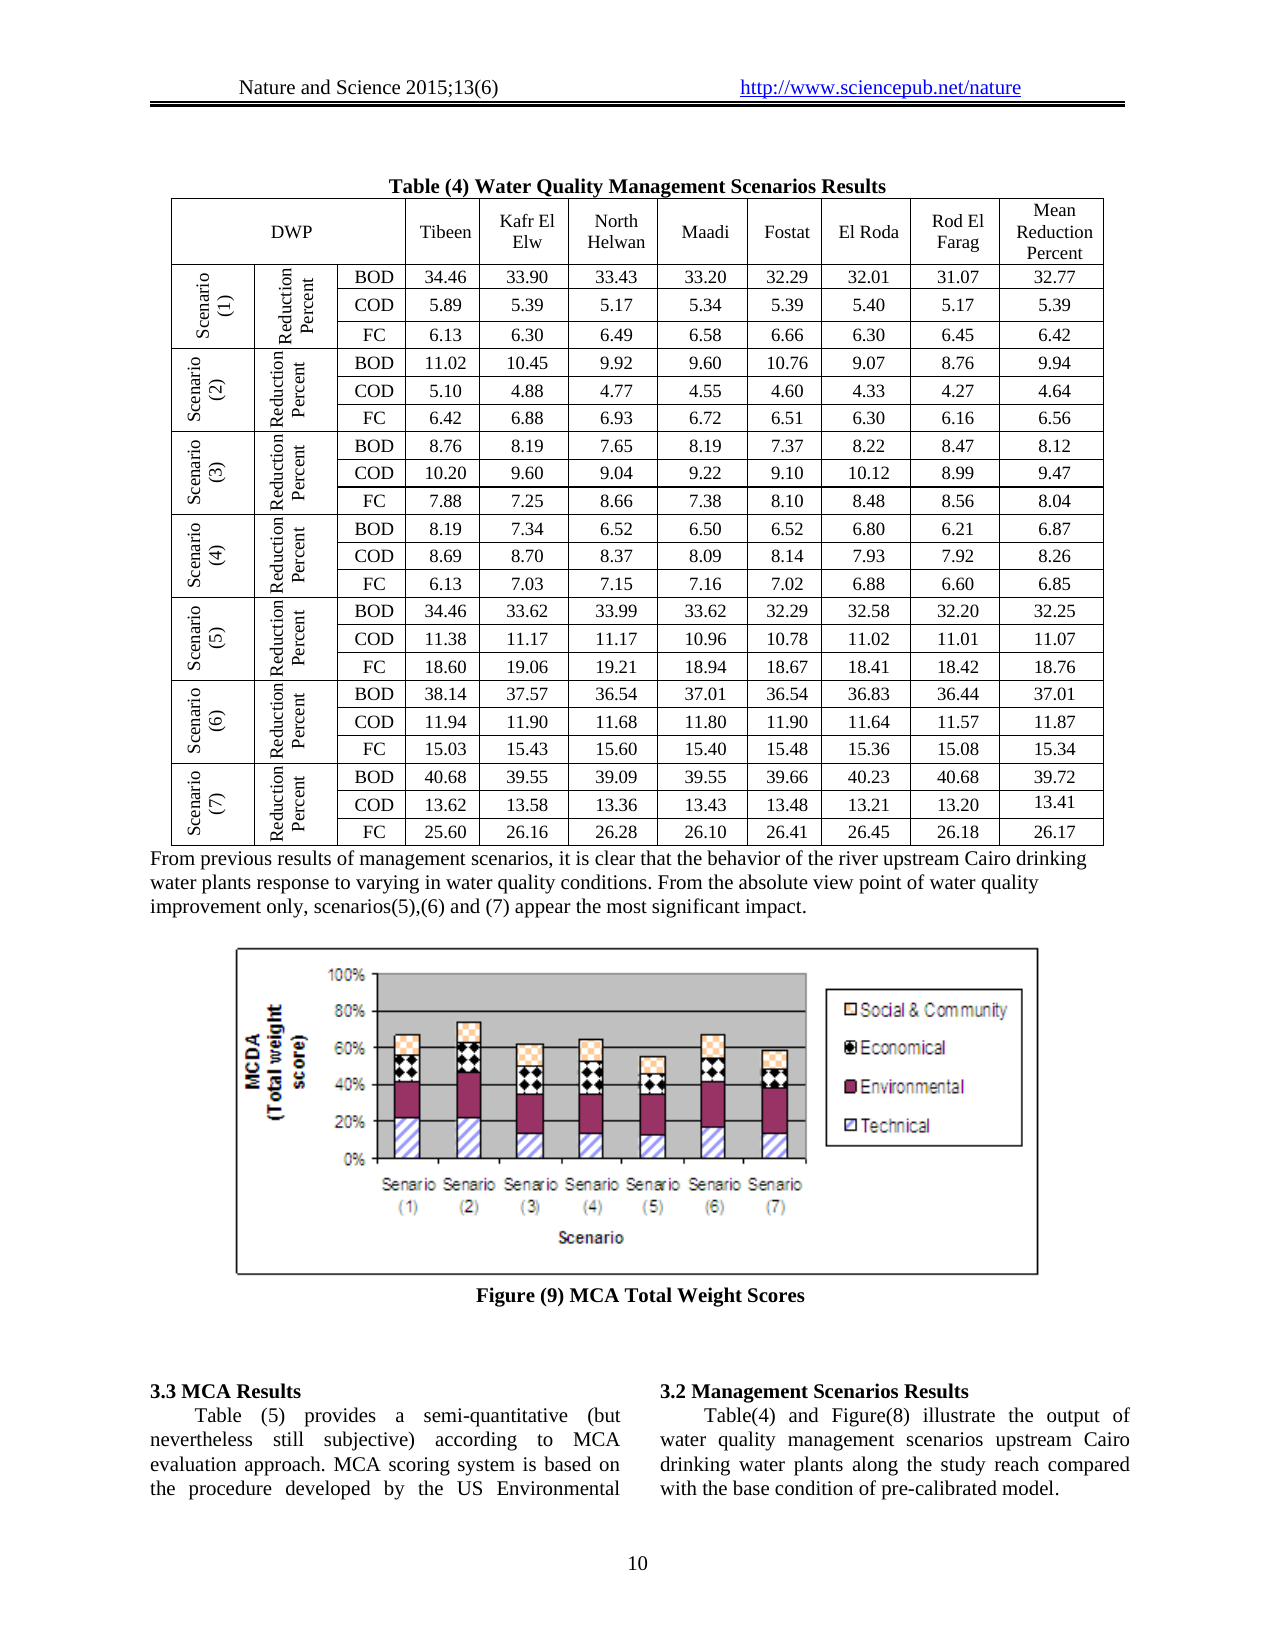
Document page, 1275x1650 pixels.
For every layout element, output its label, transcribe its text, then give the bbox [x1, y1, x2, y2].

table_cell 8.10 [748, 488, 821, 514]
table_cell 33.20 [658, 265, 747, 288]
table_cell 39.55 [658, 764, 747, 790]
table_cell 5.10 [406, 377, 479, 403]
table_cell 15.48 [748, 736, 821, 762]
table_cell 32.25 [1000, 598, 1103, 624]
table_cell 13.48 [748, 791, 821, 818]
text From previous results of management scenarios, it is clear that the behavior of the river upstream drinking water plants response to varying in water quality conditions. From the absolute view point of water quality improvement only, scenarios(5),(6) and (7) appear the most significant impact. [150, 846, 1131, 918]
table_cell 7.93 [822, 543, 910, 569]
table_cell FC [338, 653, 405, 679]
table_cell 8.70 [480, 543, 568, 569]
table_cell 9.60 [480, 460, 568, 486]
table_cell 5.34 [658, 289, 747, 321]
table_cell 6.21 [911, 515, 999, 542]
table_cell COD [338, 289, 405, 321]
table_cell 11.38 [406, 625, 479, 652]
table_cell 6.30 [822, 405, 910, 431]
table_cell 18.76 [1000, 653, 1103, 679]
table_cell 11.80 [658, 708, 747, 735]
table_cell 32.01 [822, 265, 910, 288]
table_cell 4.27 [911, 377, 999, 403]
table_cell BOD [338, 349, 405, 376]
table_header Rod El Farag [911, 199, 999, 264]
table_header El Roda [822, 199, 910, 264]
table_cell 37.57 [480, 681, 568, 707]
table_cell Reduction Percent [255, 432, 337, 514]
table_cell 5.17 [911, 289, 999, 321]
table_cell 36.54 [748, 681, 821, 707]
table_cell COD [338, 460, 405, 486]
table_cell 9.92 [569, 349, 657, 376]
table_cell 7.16 [658, 570, 747, 597]
table_cell 13.20 [911, 791, 999, 818]
table_header Tibeen [406, 199, 479, 264]
table_cell 26.41 [748, 819, 821, 845]
table_cell 7.88 [406, 488, 479, 514]
text Table (4) Water Quality Management Scenarios Results [150, 174, 1125, 198]
table_header Kafr El Elw [480, 199, 568, 264]
text Figure (9) MCA Total Weight Scores [150, 1283, 1131, 1307]
table_cell Scenario (2) [172, 349, 254, 431]
table_cell FC [338, 322, 405, 348]
table_cell 36.54 [569, 681, 657, 707]
table_cell 6.72 [658, 405, 747, 431]
table_cell 7.34 [480, 515, 568, 542]
table_cell 26.45 [822, 819, 910, 845]
table_cell 8.37 [569, 543, 657, 569]
table_cell 6.66 [748, 322, 821, 348]
table_cell 13.43 [658, 791, 747, 818]
table_cell 37.01 [1000, 681, 1103, 707]
table_cell 6.60 [911, 570, 999, 597]
table_cell 8.19 [658, 432, 747, 459]
table_cell 11.17 [569, 625, 657, 652]
table_cell Reduction Percent [255, 681, 337, 762]
table_cell 7.25 [480, 488, 568, 514]
table_cell 6.85 [1000, 570, 1103, 597]
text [150, 1403, 621, 1499]
table_cell 6.50 [658, 515, 747, 542]
table_cell 6.45 [911, 322, 999, 348]
table_cell FC [338, 405, 405, 431]
table_cell 6.30 [822, 322, 910, 348]
table_cell 5.39 [1000, 289, 1103, 321]
table_cell 38.14 [406, 681, 479, 707]
table_cell 34.46 [406, 265, 479, 288]
table_cell 9.10 [748, 460, 821, 486]
table_cell 33.62 [480, 598, 568, 624]
table_cell 32.58 [822, 598, 910, 624]
table_cell 33.90 [480, 265, 568, 288]
table_cell 11.02 [406, 349, 479, 376]
table_cell 8.47 [911, 432, 999, 459]
table_header Maadi [658, 199, 747, 264]
table_cell BOD [338, 515, 405, 542]
table_cell 18.42 [911, 653, 999, 679]
table_cell 6.56 [1000, 405, 1103, 431]
table_cell 8.56 [911, 488, 999, 514]
table_cell 25.60 [406, 819, 479, 845]
table_cell 6.16 [911, 405, 999, 431]
table_cell 13.36 [569, 791, 657, 818]
table_cell 4.77 [569, 377, 657, 403]
table_cell 11.68 [569, 708, 657, 735]
table_cell 33.62 [658, 598, 747, 624]
table_cell 15.08 [911, 736, 999, 762]
table_cell 11.64 [822, 708, 910, 735]
table_cell 6.80 [822, 515, 910, 542]
table_cell 6.13 [406, 570, 479, 597]
table_cell 10.96 [658, 625, 747, 652]
table_cell 8.99 [911, 460, 999, 486]
table_cell 32.20 [911, 598, 999, 624]
table_cell Scenario (4) [172, 515, 254, 597]
table_cell 11.01 [911, 625, 999, 652]
table_cell 8.48 [822, 488, 910, 514]
table_cell 11.94 [406, 708, 479, 735]
table_cell BOD [338, 265, 405, 288]
table_cell 15.34 [1000, 736, 1103, 762]
table_cell 10.78 [748, 625, 821, 652]
table_cell Scenario (5) [172, 598, 254, 679]
table_cell 13.21 [822, 791, 910, 818]
table_cell 39.66 [748, 764, 821, 790]
table_cell 6.30 [480, 322, 568, 348]
table_cell 7.15 [569, 570, 657, 597]
table_cell 34.46 [406, 598, 479, 624]
table_cell 6.42 [1000, 322, 1103, 348]
table_cell 10.45 [480, 349, 568, 376]
text Table(4) and Figure(8) illustrate the output of water quality management scenarios upstream Cairo drinking water plants along the study reach compared with the base condition of pre-calibrated model. [660, 1403, 1131, 1499]
table_cell 8.12 [1000, 432, 1103, 459]
table_header DWP [172, 199, 405, 264]
table_cell 32.29 [748, 265, 821, 288]
table_cell 4.88 [480, 377, 568, 403]
table_cell 4.33 [822, 377, 910, 403]
text 3.3 MCA Results [150, 1379, 621, 1403]
table_cell 7.38 [658, 488, 747, 514]
table_cell 26.28 [569, 819, 657, 845]
table_cell 26.18 [911, 819, 999, 845]
table_cell FC [338, 570, 405, 597]
table_cell 8.26 [1000, 543, 1103, 569]
table_cell 4.64 [1000, 377, 1103, 403]
table_cell 5.89 [406, 289, 479, 321]
table_cell 9.04 [569, 460, 657, 486]
table_cell 6.88 [822, 570, 910, 597]
table_header North Helwan [569, 199, 657, 264]
table_cell 15.43 [480, 736, 568, 762]
table_cell 33.99 [569, 598, 657, 624]
table_cell 18.67 [748, 653, 821, 679]
table_cell 11.17 [480, 625, 568, 652]
table_cell 6.42 [406, 405, 479, 431]
table_cell 4.55 [658, 377, 747, 403]
picture [233, 942, 1048, 1283]
table_cell 6.49 [569, 322, 657, 348]
table_cell Scenario (3) [172, 432, 254, 514]
table_cell 8.19 [406, 515, 479, 542]
table_cell 8.69 [406, 543, 479, 569]
table_cell Reduction Percent [255, 515, 337, 597]
table_cell 40.68 [406, 764, 479, 790]
table_cell 8.76 [406, 432, 479, 459]
table_cell 5.39 [480, 289, 568, 321]
table_cell 26.17 [1000, 819, 1103, 845]
table_cell 32.29 [748, 598, 821, 624]
table_cell 5.17 [569, 289, 657, 321]
table_cell 39.09 [569, 764, 657, 790]
table_cell 6.58 [658, 322, 747, 348]
table_cell COD [338, 625, 405, 652]
table_cell 8.19 [480, 432, 568, 459]
table_cell 37.01 [658, 681, 747, 707]
table_cell COD [338, 708, 405, 735]
table_cell 8.66 [569, 488, 657, 514]
table_cell 26.10 [658, 819, 747, 845]
table_cell 8.14 [748, 543, 821, 569]
table_cell FC [338, 736, 405, 762]
text 3.2 Management Scenarios Results [660, 1379, 1131, 1403]
table_cell 11.87 [1000, 708, 1103, 735]
table_cell 18.94 [658, 653, 747, 679]
table_cell BOD [338, 598, 405, 624]
table_cell Reduction Percent [255, 265, 337, 348]
table_cell 9.47 [1000, 460, 1103, 486]
table_cell 15.03 [406, 736, 479, 762]
table_cell 39.72 [1000, 764, 1103, 790]
table_cell 7.65 [569, 432, 657, 459]
table_cell 15.60 [569, 736, 657, 762]
table_cell 18.41 [822, 653, 910, 679]
table_cell Scenario (6) [172, 681, 254, 762]
table_cell 6.88 [480, 405, 568, 431]
table_cell 9.22 [658, 460, 747, 486]
table_cell Reduction Percent [255, 349, 337, 431]
table_cell 36.44 [911, 681, 999, 707]
table_cell 8.76 [911, 349, 999, 376]
table_header Fostat [748, 199, 821, 264]
table_cell 13.58 [480, 791, 568, 818]
table_cell 19.21 [569, 653, 657, 679]
table_cell BOD [338, 681, 405, 707]
table_cell 6.52 [569, 515, 657, 542]
table_cell 9.60 [658, 349, 747, 376]
table_cell 5.40 [822, 289, 910, 321]
table_cell 7.92 [911, 543, 999, 569]
table_cell 40.23 [822, 764, 910, 790]
table_cell COD [338, 377, 405, 403]
table_cell 9.07 [822, 349, 910, 376]
table_cell 18.60 [406, 653, 479, 679]
table_cell 32.77 [1000, 265, 1103, 288]
table_header Mean Reduction Percent [1000, 199, 1103, 264]
table_cell COD [338, 791, 405, 818]
table_cell 8.09 [658, 543, 747, 569]
table_cell 11.07 [1000, 625, 1103, 652]
table_cell BOD [338, 764, 405, 790]
table_cell BOD [338, 432, 405, 459]
table_cell 11.57 [911, 708, 999, 735]
table_cell 6.13 [406, 322, 479, 348]
table_cell 10.76 [748, 349, 821, 376]
table_cell 6.52 [748, 515, 821, 542]
table_cell Scenario (7) [172, 764, 254, 845]
table_cell 31.07 [911, 265, 999, 288]
table_cell FC [338, 819, 405, 845]
table_cell COD [338, 543, 405, 569]
table_cell Scenario (1) [172, 265, 254, 348]
table_cell 13.62 [406, 791, 479, 818]
table_cell 5.39 [748, 289, 821, 321]
table_cell FC [338, 488, 405, 514]
table_cell Reduction Percent [255, 598, 337, 679]
table_cell 40.68 [911, 764, 999, 790]
table_cell 8.22 [822, 432, 910, 459]
table_cell 19.06 [480, 653, 568, 679]
table_cell 33.43 [569, 265, 657, 288]
table_cell 7.02 [748, 570, 821, 597]
table_cell 11.90 [480, 708, 568, 735]
table_cell Reduction Percent [255, 764, 337, 845]
table_cell 26.16 [480, 819, 568, 845]
table_cell 15.40 [658, 736, 747, 762]
table_cell 6.87 [1000, 515, 1103, 542]
table_cell 39.55 [480, 764, 568, 790]
table_cell 8.04 [1000, 488, 1103, 514]
table_cell 13.41 [1000, 791, 1103, 818]
table_cell 10.20 [406, 460, 479, 486]
table_cell 7.37 [748, 432, 821, 459]
table_cell 7.03 [480, 570, 568, 597]
table_cell 11.02 [822, 625, 910, 652]
table_cell 6.51 [748, 405, 821, 431]
table_cell 9.94 [1000, 349, 1103, 376]
table_cell 11.90 [748, 708, 821, 735]
table_cell 36.83 [822, 681, 910, 707]
table_cell 10.12 [822, 460, 910, 486]
table_cell 4.60 [748, 377, 821, 403]
table_cell 6.93 [569, 405, 657, 431]
table_cell 15.36 [822, 736, 910, 762]
